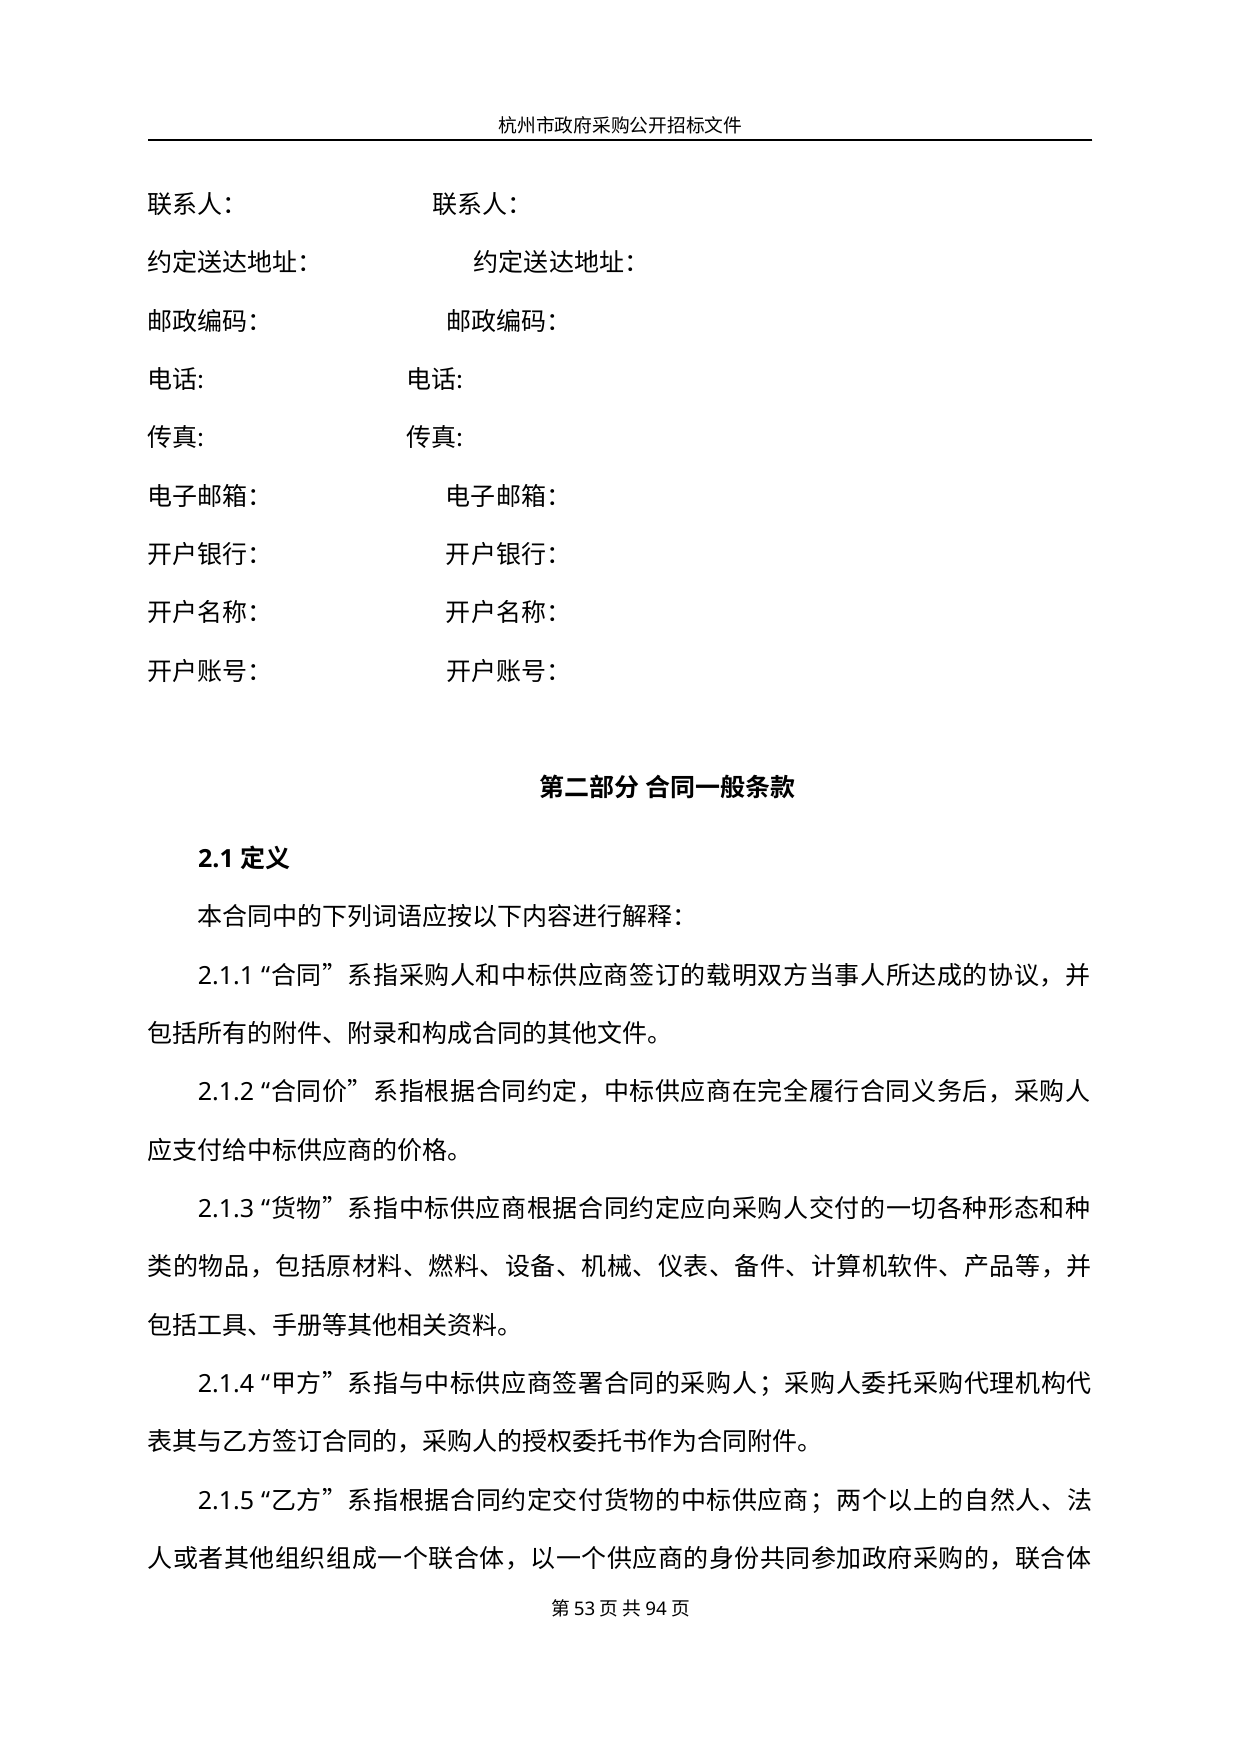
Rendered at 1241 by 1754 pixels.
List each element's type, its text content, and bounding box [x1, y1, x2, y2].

text 开户银行： 开户银行： [148, 517, 1092, 575]
text 2.1.2 “合同价”系指根据合同约定，中标供应商在完全履行合同义务后，采购人应支付给中标供应商的价格。 [148, 1054, 1092, 1171]
text 电子邮箱： 电子邮箱： [148, 458, 1092, 517]
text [148, 1462, 1092, 1579]
text 2.1 定义 [148, 821, 1092, 879]
text 2.1.1 “合同”系指采购人和中标供应商签订的载明双方当事人所达成的协议，并包括所有的附件、附录和构成合同的其他文件。 [148, 937, 1092, 1054]
text 传真: 传真: [148, 400, 1092, 458]
text 2.1.3 “货物”系指中标供应商根据合同约定应向采购人交付的一切各种形态和种类的物品，包括原材料、燃料、设备、机械、仪表、备件、计算机软件、产品等，并包括工具、手册等其他相关资料。 [148, 1171, 1092, 1346]
text 邮政编码： 邮政编码： [148, 283, 1092, 342]
text 开户名称： 开户名称： [148, 575, 1092, 633]
text 电话: 电话: [148, 342, 1092, 400]
text 第二部分 合同一般条款 [191, 750, 1092, 808]
text 联系人： 联系人： [148, 167, 1092, 225]
text 本合同中的下列词语应按以下内容进行解释： [148, 879, 1092, 937]
text 约定送达地址： 约定送达地址： [148, 225, 1092, 283]
text 开户账号： 开户账号： [148, 633, 1092, 692]
text 2.1.4 “甲方”系指与中标供应商签署合同的采购人；采购人委托采购代理机构代表其与乙方签订合同的，采购人的授权委托书作为合同附件。 [148, 1346, 1092, 1462]
